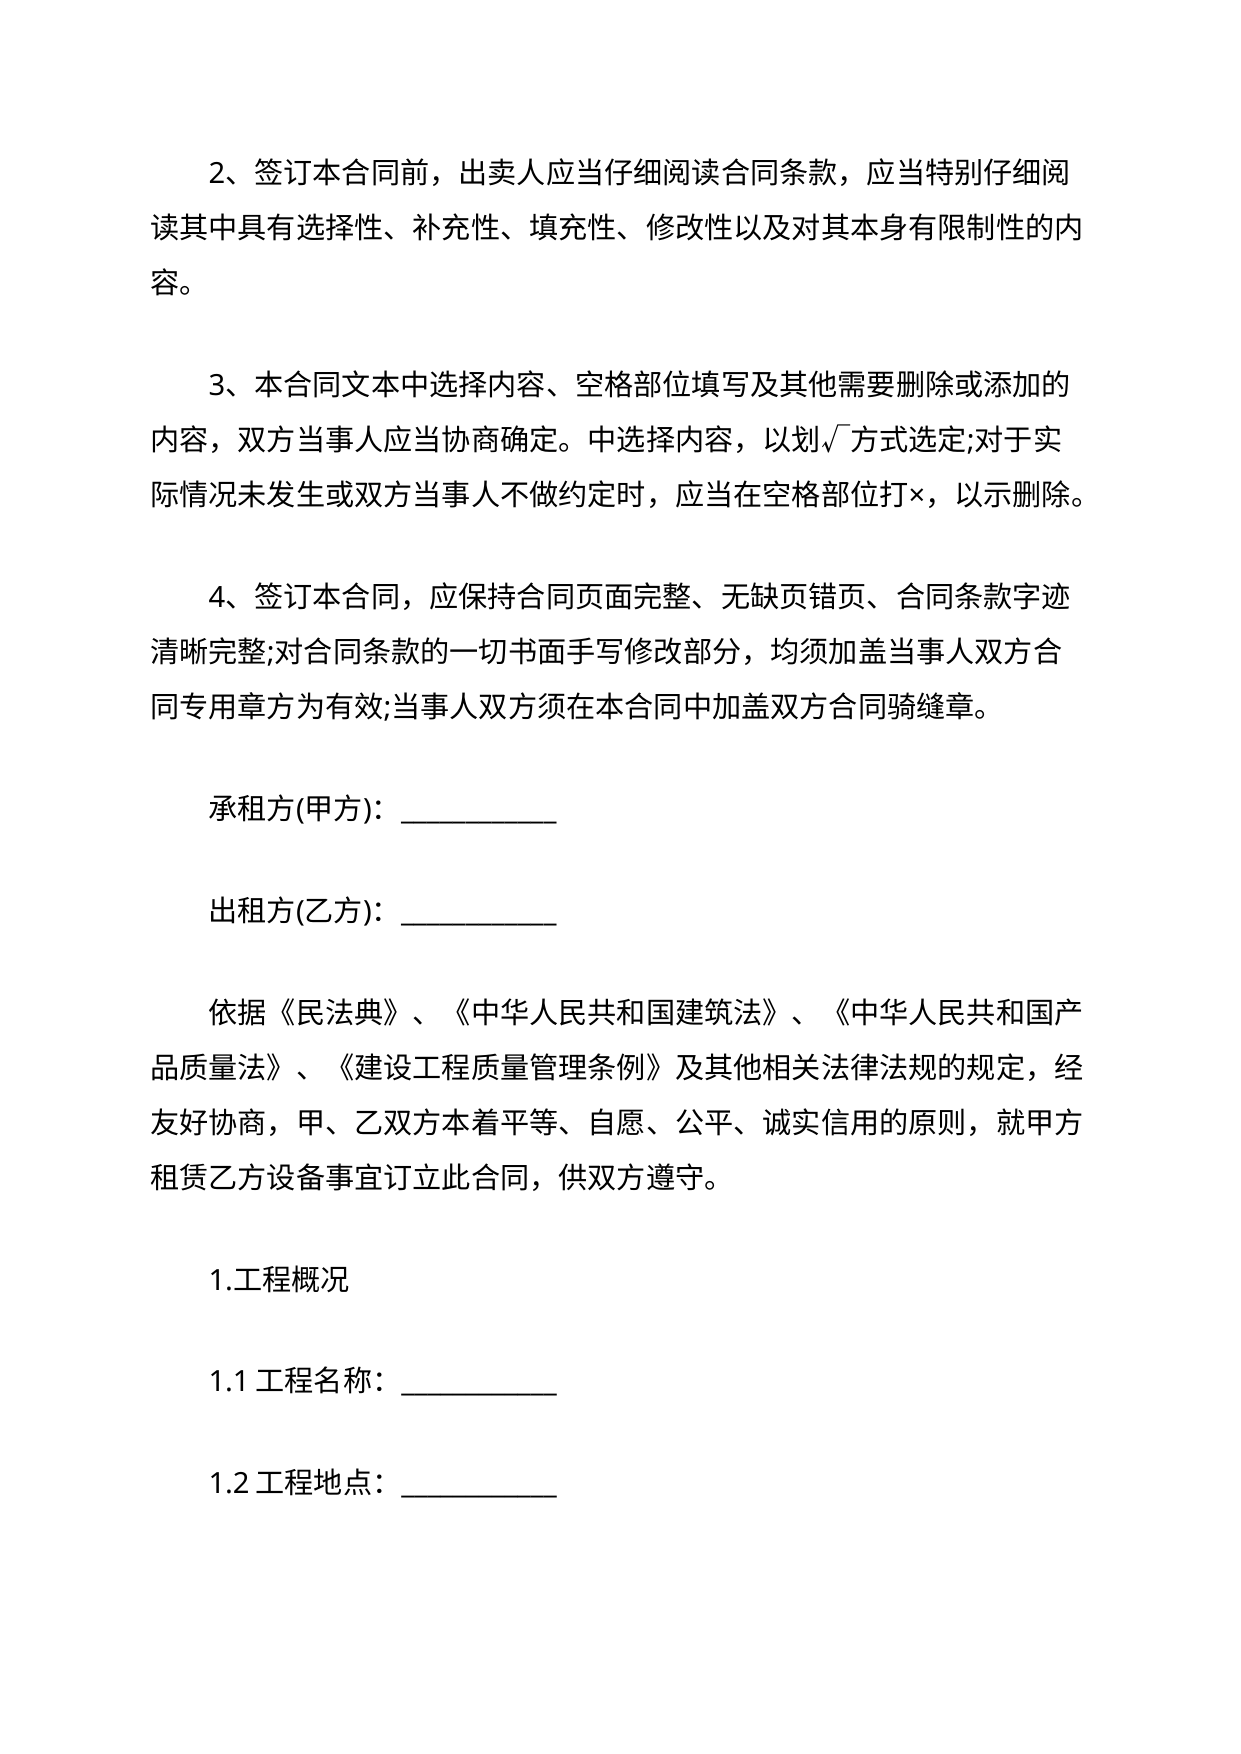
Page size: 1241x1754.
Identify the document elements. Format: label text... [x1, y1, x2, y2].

text 承租方(甲方)：____________ [150, 786, 1090, 828]
text 出租方(乙方)：____________ [150, 888, 1090, 930]
text 1.工程概况 [150, 1256, 1090, 1298]
text 1.1工程名称：____________ [150, 1358, 1090, 1400]
text 2、签订本合同前，出卖人应当仔细阅读合同条款，应当特别仔细阅读其中具有选择性、补充性、填充性、修改性以及对其本身有限制性的内容。 [150, 150, 1090, 302]
text 3、本合同文本中选择内容、空格部位填写及其他需要删除或添加的内容，双方当事人应当协商确定。中选择内容，以划√方式选定;对于实际情况未发生或双方当事人不做约定时，应当在空格部位打×，以示删除。 [150, 362, 1090, 514]
text 1.2工程地点：____________ [150, 1460, 1090, 1502]
text 4、签订本合同，应保持合同页面完整、无缺页错页、合同条款字迹清晰完整;对合同条款的一切书面手写修改部分，均须加盖当事人双方合同专用章方为有效;当事人双方须在本合同中加盖双方合同骑缝章。 [150, 574, 1090, 726]
text 依据《民法典》、《中华人民共和国建筑法》、《中华人民共和国产品质量法》、《建设工程质量管理条例》及其他相关法律法规的规定，经友好协商，甲、乙双方本着平等、自愿、公平、诚实信用的原则，就甲方租赁乙方设备事宜订立此合同，供双方遵守。 [150, 989, 1090, 1197]
